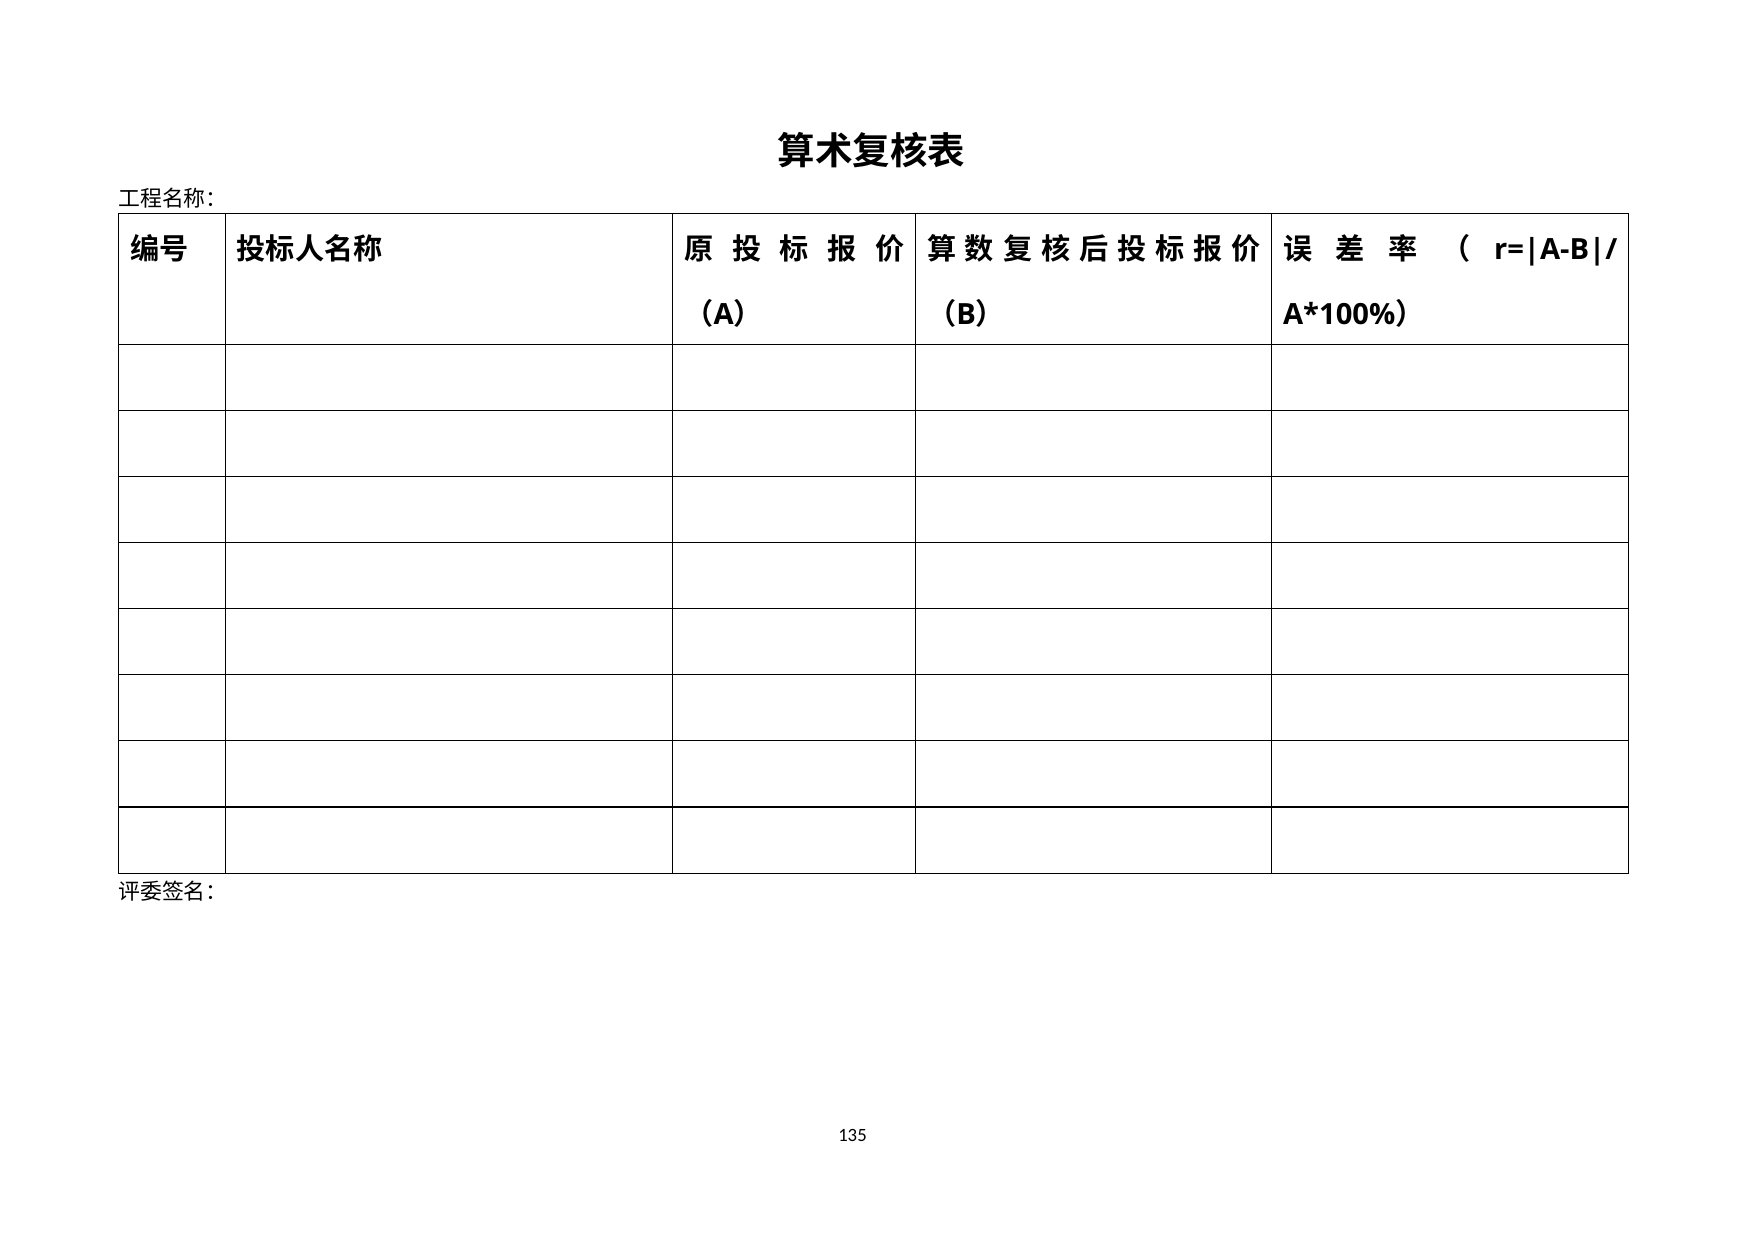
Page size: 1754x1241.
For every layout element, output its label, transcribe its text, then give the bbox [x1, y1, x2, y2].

table_cell [119, 345, 225, 410]
table_cell [1272, 741, 1628, 806]
table_cell [1272, 411, 1628, 476]
table_cell [673, 477, 915, 542]
text 算术复核表 [118, 116, 1624, 181]
table_cell [226, 675, 672, 740]
text 工程名称： [118, 181, 1624, 213]
table_cell [916, 675, 1271, 740]
table_cell [226, 477, 672, 542]
table_cell [226, 411, 672, 476]
table_cell [673, 609, 915, 674]
table_cell [119, 543, 225, 608]
table_cell [119, 808, 225, 872]
table_cell [119, 675, 225, 740]
text 评委签名： [118, 874, 1624, 906]
table_cell [1272, 345, 1628, 410]
table_cell [226, 808, 672, 872]
table_cell [1272, 808, 1628, 872]
table_cell [673, 741, 915, 806]
table_header 原投标报价（A） [673, 214, 915, 344]
table_cell [226, 543, 672, 608]
table_header 误差率（r=|A-B|/A*100%） [1272, 214, 1628, 344]
table_cell [226, 345, 672, 410]
table_cell [226, 741, 672, 806]
table_cell [673, 345, 915, 410]
table_cell [916, 808, 1271, 872]
table_cell [119, 411, 225, 476]
table_header 算数复核后投标报价（B） [916, 214, 1271, 344]
table_cell [226, 609, 672, 674]
table_cell [1272, 675, 1628, 740]
table_cell [916, 477, 1271, 542]
table_header 编号 [119, 214, 225, 344]
table_cell [916, 543, 1271, 608]
table_cell [1272, 543, 1628, 608]
table_cell [119, 741, 225, 806]
table_cell [673, 543, 915, 608]
table_cell [673, 411, 915, 476]
table_cell [916, 411, 1271, 476]
table_cell [1272, 477, 1628, 542]
table_cell [1272, 609, 1628, 674]
table_cell [119, 477, 225, 542]
table_cell [119, 609, 225, 674]
table_header 投标人名称 [226, 214, 672, 344]
table_cell [916, 345, 1271, 410]
table_cell [916, 741, 1271, 806]
table_cell [673, 675, 915, 740]
table_cell [673, 808, 915, 872]
table_cell [916, 609, 1271, 674]
